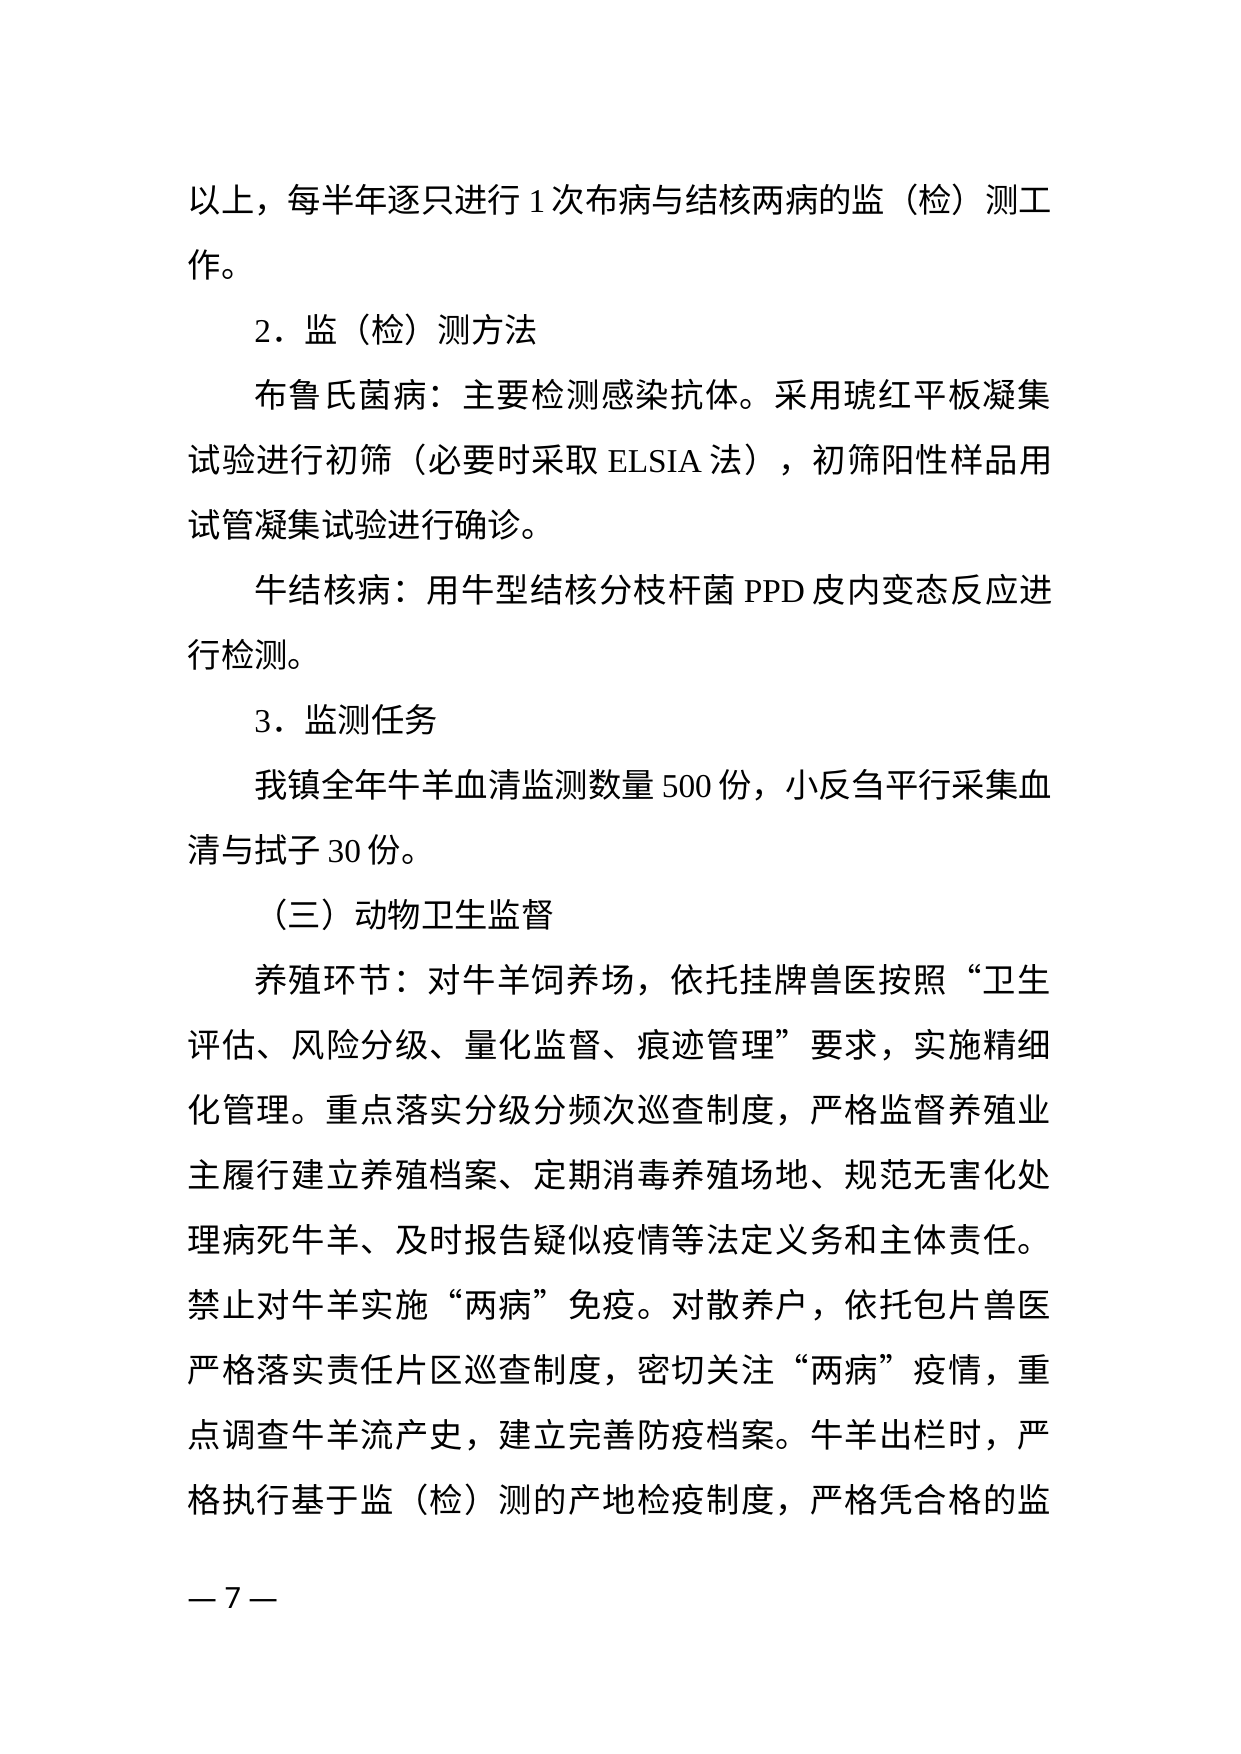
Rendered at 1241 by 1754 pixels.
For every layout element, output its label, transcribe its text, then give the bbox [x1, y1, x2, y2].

text （三）动物卫生监督 [187, 880, 1053, 945]
text 牛结核病：用牛型结核分枝杆菌PPD皮内变态反应进行检测。 [187, 555, 1053, 685]
text 2．监（检）测方法 [187, 295, 1053, 360]
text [187, 945, 1053, 1530]
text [187, 165, 1053, 295]
text 布鲁氏菌病：主要检测感染抗体。采用琥红平板凝集试验进行初筛（必要时采取ELSIA法），初筛阳性样品用试管凝集试验进行确诊。 [187, 360, 1053, 555]
text 3．监测任务 [187, 685, 1053, 750]
text 我镇全年牛羊血清监测数量500份，小反刍平行采集血清与拭子30份。 [187, 750, 1053, 880]
